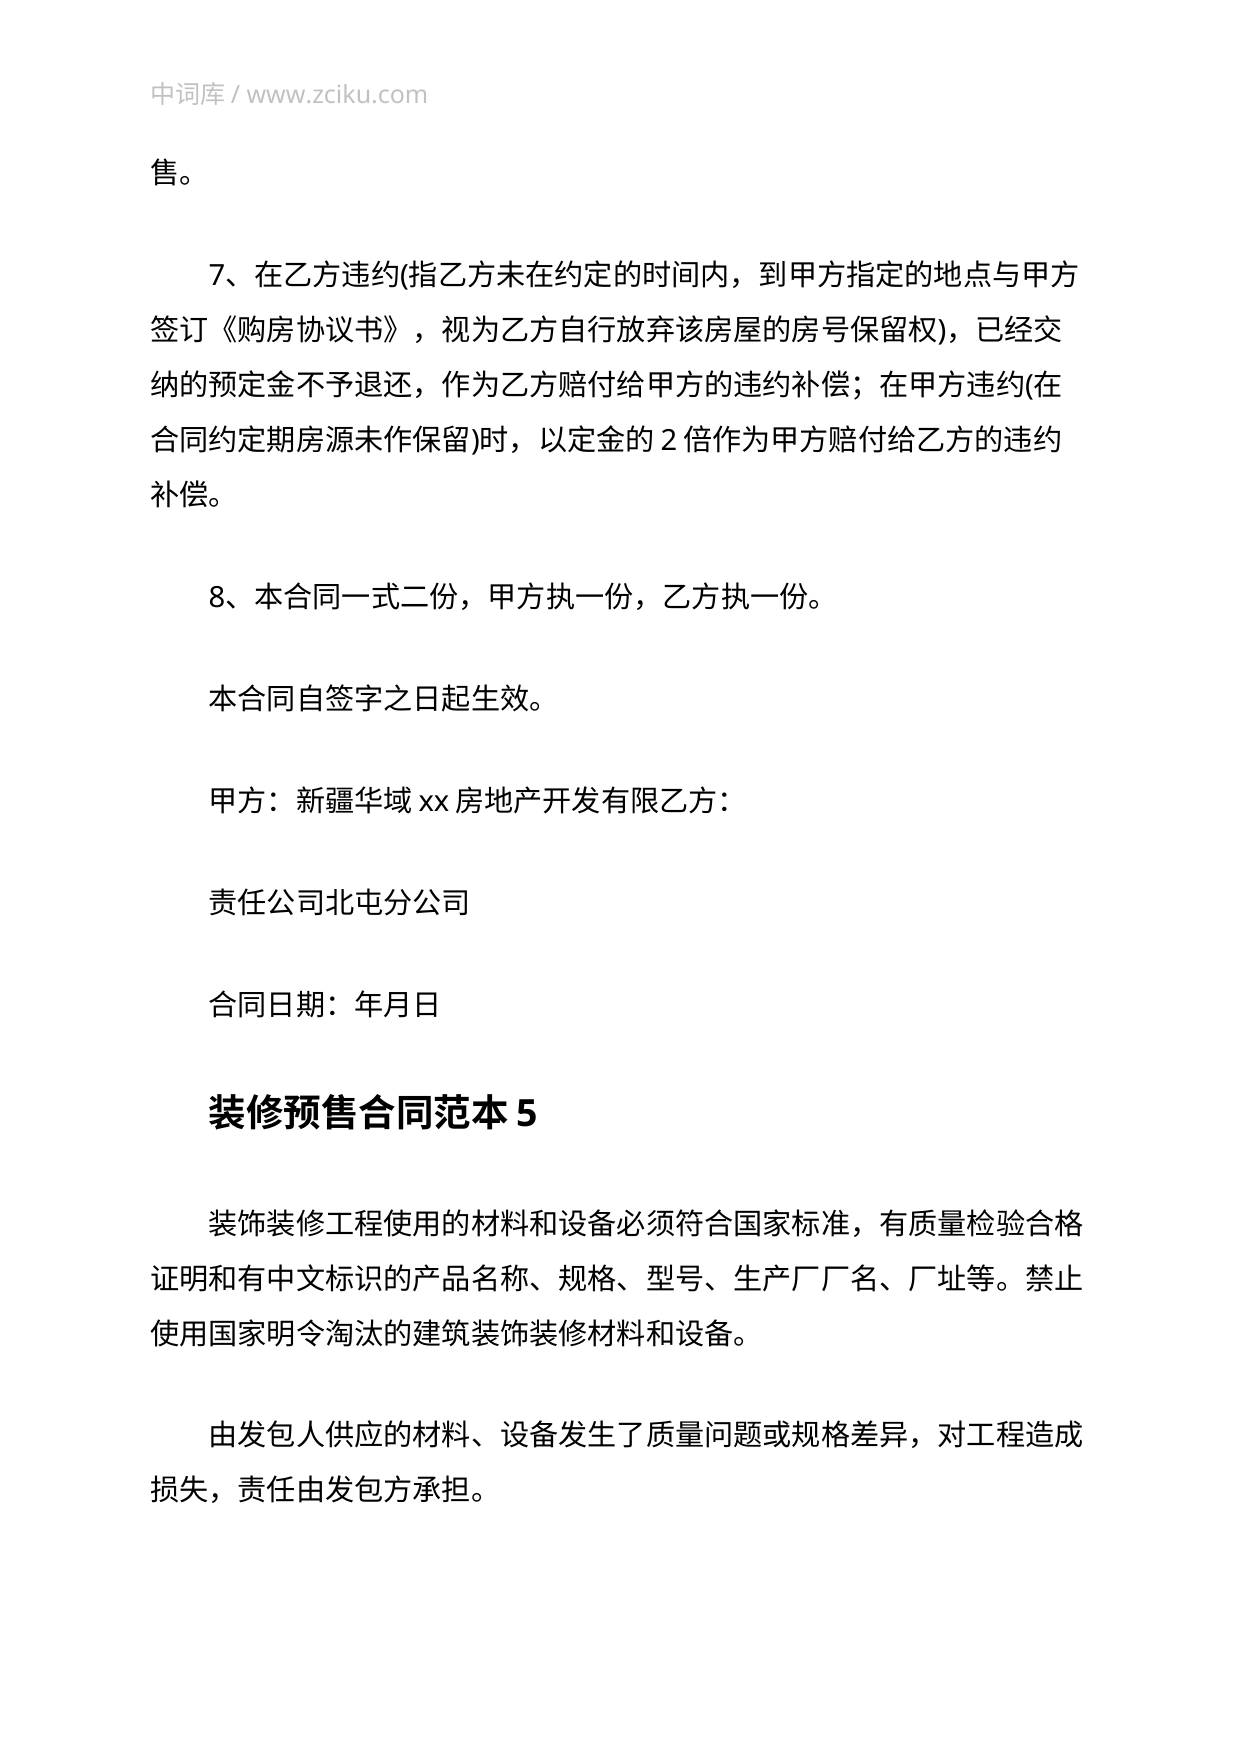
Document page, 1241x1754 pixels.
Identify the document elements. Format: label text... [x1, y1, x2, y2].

text 责任公司北屯分公司 [150, 879, 1090, 922]
text 由发包人供应的材料、设备发生了质量问题或规格差异，对工程造成损失，责任由发包方承担。 [150, 1412, 1090, 1509]
text 装饰装修工程使用的材料和设备必须符合国家标准，有质量检验合格证明和有中文标识的产品名称、规格、型号、生产厂厂名、厂址等。禁止使用国家明令淘汰的建筑装饰装修材料和设备。 [150, 1200, 1090, 1352]
text 8、本合同一式二份，甲方执一份，乙方执一份。 [150, 573, 1090, 616]
text 合同日期：年月日 [150, 981, 1090, 1023]
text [150, 150, 1090, 192]
text 装修预售合同范本5 [150, 1083, 1090, 1137]
text 本合同自签字之日起生效。 [150, 676, 1090, 718]
text 7、在乙方违约(指乙方未在约定的时间内，到甲方指定的地点与甲方签订《购房协议书》，视为乙方自行放弃该房屋的房号保留权)，已经交纳的预定金不予退还，作为乙方赔付给甲方的违约补偿；在甲方违约(在合同约定期房源未作保留)时，以定金的2倍作为甲方赔付给乙方的违约补偿。 [150, 252, 1090, 514]
text 甲方：新疆华域xx房地产开发有限乙方： [150, 777, 1090, 820]
